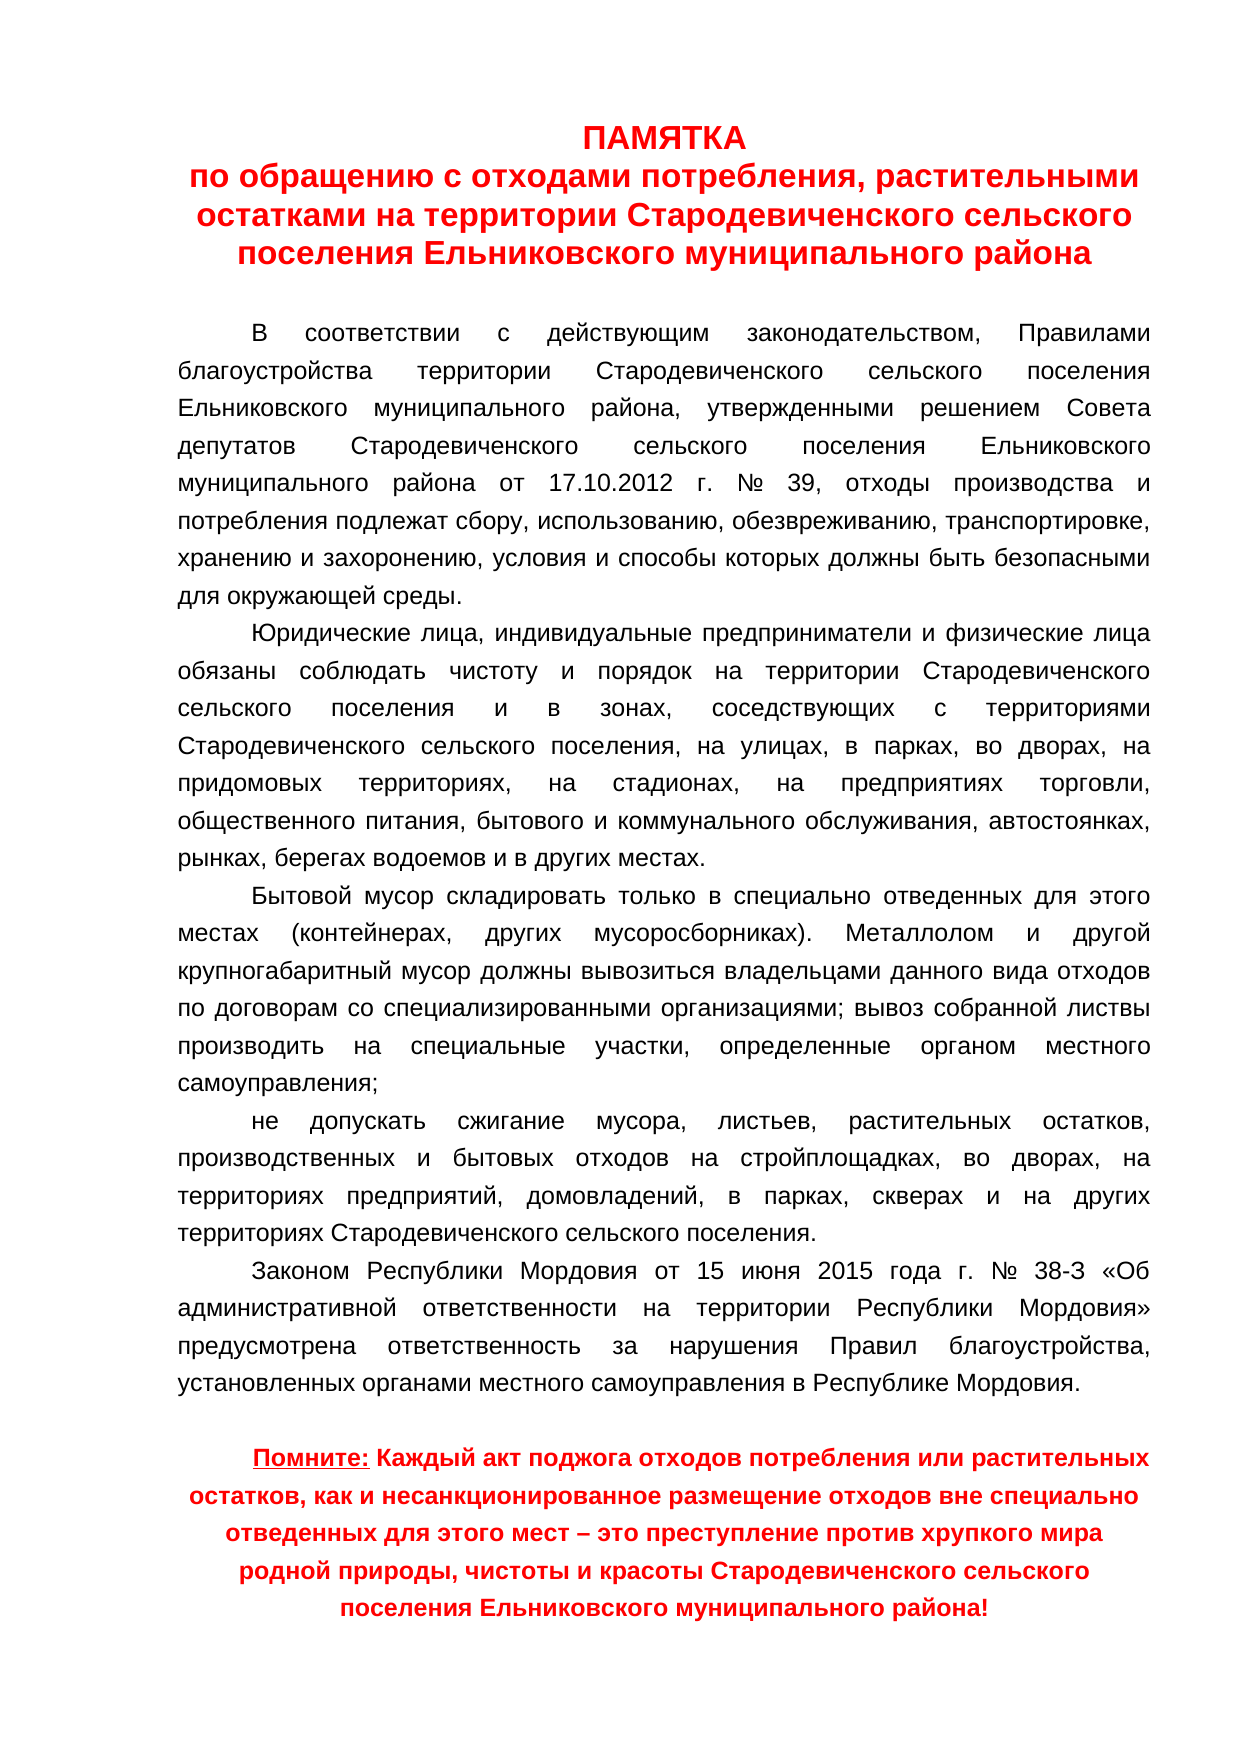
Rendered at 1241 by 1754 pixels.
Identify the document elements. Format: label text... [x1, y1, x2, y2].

text Законом Республики Мордовия от 15 июня 2015 года г. № 38-З «Об административной ответственности на территории Республики Мордовия» предусмотрена ответственность за нарушения Правил благоустройства, установленных органами местного самоуправления в Республике Мордовия. [177, 1247, 1152, 1397]
text по обращению с отходами потребления, растительными остатками на территории Стародевиченского сельского поселения Ельниковского муниципального района [177, 157, 1152, 272]
text В соответствии с действующим законодательством, Правилами благоустройства территории Стародевиченского сельского поселения Ельниковского муниципального района, утвержденными решением Совета депутатов Стародевиченского сельского поселения Ельниковского муниципального района от 17.10.2012 г. № 39, отходы производства и потребления подлежат сбору, использованию, обезвреживанию, транспортировке, хранению и захоронению, условия и способы которых должны быть безопасными для окружающей среды. [177, 309, 1152, 609]
text Помните: Каждый акт поджога отходов потребления или растительных остатков, как и несанкционированное размещение отходов вне специально отведенных для этого мест – это преступление против хрупкого мира родной природы, чистоты и красоты Стародевиченского сельского поселения Ельниковского муниципального района! [177, 1434, 1152, 1622]
text ПАМЯТКА [177, 118, 1152, 157]
text не допускать сжигание мусора, листьев, растительных остатков, производственных и бытовых отходов на стройплощадках, во дворах, на территориях предприятий, домовладений, в парках, скверах и на других территориях Стародевиченского сельского поселения. [177, 1097, 1152, 1247]
text Юридические лица, индивидуальные предприниматели и физические лица обязаны соблюдать чистоту и порядок на территории Стародевиченского сельского поселения и в зонах, соседствующих с территориями Стародевиченского сельского поселения, на улицах, в парках, во дворах, на придомовых территориях, на стадионах, на предприятиях торговли, общественного питания, бытового и коммунального обслуживания, автостоянках, рынках, берегах водоемов и в других местах. [177, 609, 1152, 872]
text Бытовой мусор складировать только в специально отведенных для этого местах (контейнерах, других мусоросборниках). Металлолом и другой крупногабаритный мусор должны вывозиться владельцами данного вида отходов по договорам со специализированными организациями; вывоз собранной листвы производить на специальные участки, определенные органом местного самоуправления; [177, 872, 1152, 1097]
